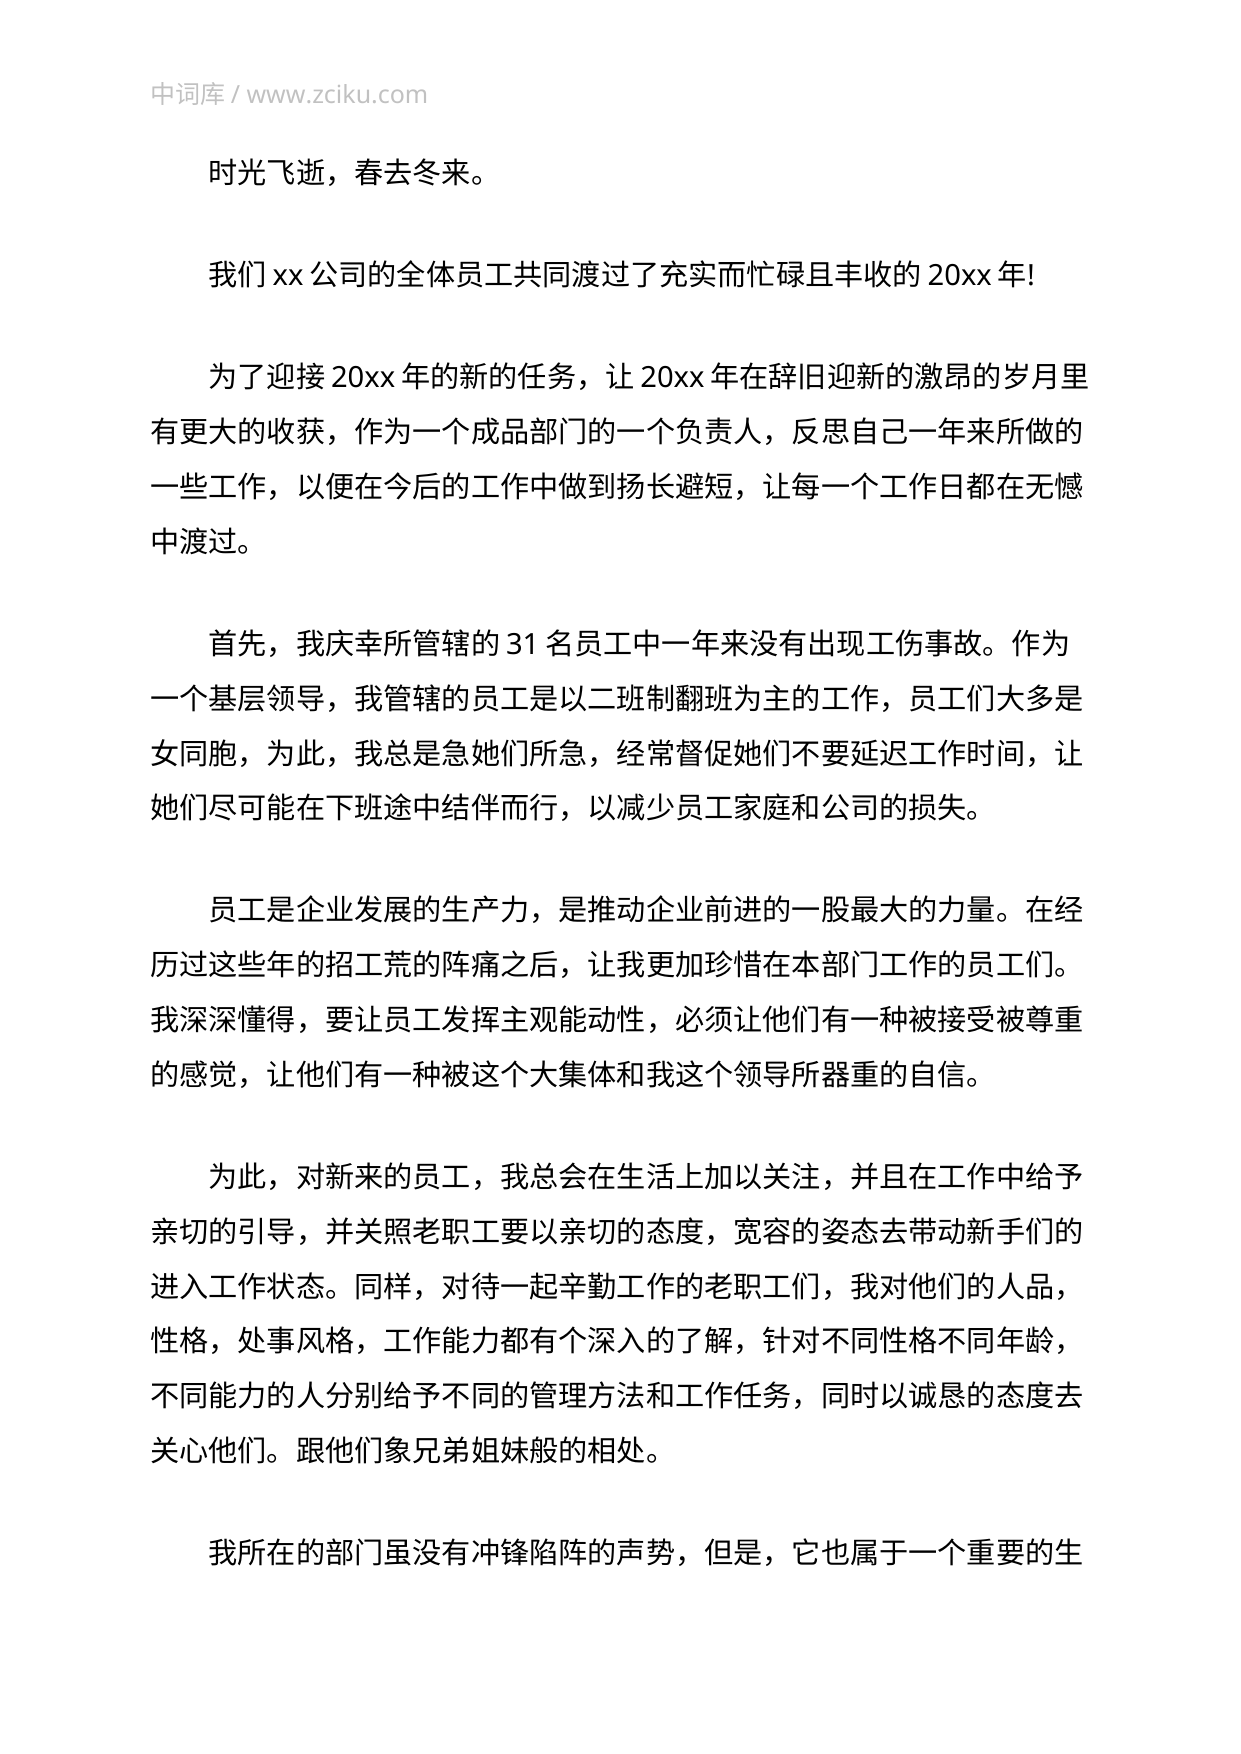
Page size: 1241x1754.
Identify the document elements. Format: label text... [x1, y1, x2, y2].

text 时光飞逝，春去冬来。 [150, 150, 1090, 192]
text 员工是企业发展的生产力，是推动企业前进的一股最大的力量。在经历过这些年的招工荒的阵痛之后，让我更加珍惜在本部门工作的员工们。我深深懂得，要让员工发挥主观能动性，必须让他们有一种被接受被尊重的感觉，让他们有一种被这个大集体和我这个领导所器重的自信。 [150, 887, 1090, 1094]
text 我们xx公司的全体员工共同渡过了充实而忙碌且丰收的20xx年! [150, 252, 1090, 294]
text 为了迎接20xx年的新的任务，让20xx年在辞旧迎新的激昂的岁月里有更大的收获，作为一个成品部门的一个负责人，反思自己一年来所做的一些工作，以便在今后的工作中做到扬长避短，让每一个工作日都在无憾中渡过。 [150, 354, 1090, 561]
text 首先，我庆幸所管辖的31名员工中一年来没有出现工伤事故。作为一个基层领导，我管辖的员工是以二班制翻班为主的工作，员工们大多是女同胞，为此，我总是急她们所急，经常督促她们不要延迟工作时间，让她们尽可能在下班途中结伴而行，以减少员工家庭和公司的损失。 [150, 620, 1090, 827]
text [150, 1529, 1090, 1572]
text 为此，对新来的员工，我总会在生活上加以关注，并且在工作中给予亲切的引导，并关照老职工要以亲切的态度，宽容的姿态去带动新手们的进入工作状态。同样，对待一起辛勤工作的老职工们，我对他们的人品，性格，处事风格，工作能力都有个深入的了解，针对不同性格不同年龄，不同能力的人分别给予不同的管理方法和工作任务，同时以诚恳的态度去关心他们。跟他们象兄弟姐妹般的相处。 [150, 1153, 1090, 1470]
